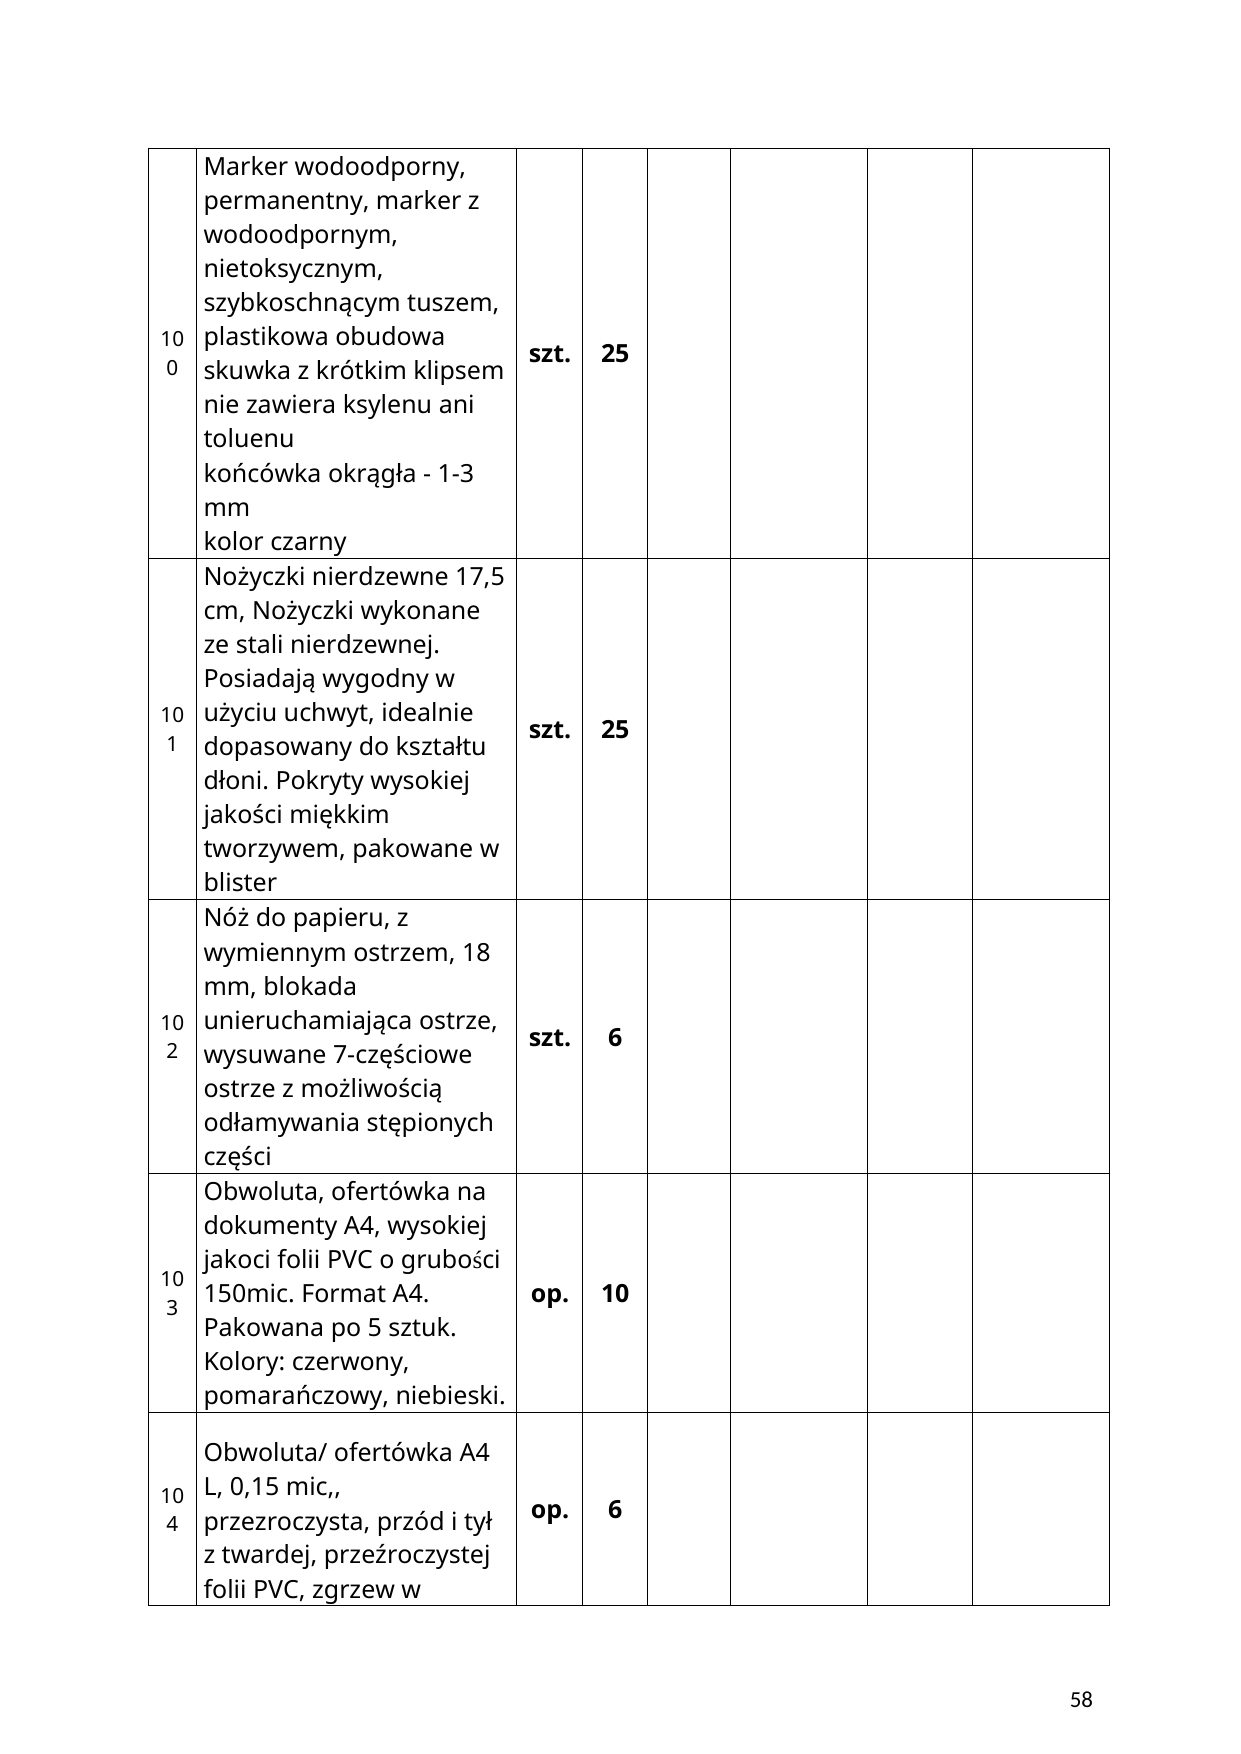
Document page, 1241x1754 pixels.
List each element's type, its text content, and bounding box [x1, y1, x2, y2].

table_cell 103 [149, 1174, 196, 1412]
table_cell 102 [149, 900, 196, 1173]
table_cell [973, 900, 1109, 1173]
table_cell [973, 559, 1109, 899]
table_cell [868, 1413, 972, 1605]
table_cell szt. [517, 149, 582, 557]
table_cell [648, 559, 730, 899]
table_cell [731, 1413, 867, 1605]
table_cell [868, 900, 972, 1173]
table_cell 25 [583, 149, 647, 557]
table_cell Nóż do papieru, z wymiennym ostrzem, 18 mm, blokada unieruchamiająca ostrze, wysuwane 7-częściowe ostrze z możliwością odłamywania stępionych części [197, 900, 516, 1173]
table_cell [731, 900, 867, 1173]
table_cell [868, 1174, 972, 1412]
table_cell [731, 559, 867, 899]
table_cell 101 [149, 559, 196, 899]
table_cell [648, 900, 730, 1173]
table_cell [868, 149, 972, 557]
table_cell szt. [517, 900, 582, 1173]
table_cell op. [517, 1174, 582, 1412]
table_cell [731, 1174, 867, 1412]
table_cell [648, 1174, 730, 1412]
table_cell szt. [517, 559, 582, 899]
table_cell [731, 149, 867, 557]
table_cell [648, 1413, 730, 1605]
table_cell 25 [583, 559, 647, 899]
table_cell [868, 559, 972, 899]
table_cell Nożyczki nierdzewne 17,5 cm, Nożyczki wykonane ze stali nierdzewnej. Posiadają wygodny w użyciu uchwyt, idealnie dopasowany do kształtu dłoni. Pokryty wysokiej jakości miękkim tworzywem, pakowane w blister [197, 559, 516, 899]
table_cell [973, 149, 1109, 557]
table_cell op. [517, 1413, 582, 1605]
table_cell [197, 1413, 516, 1605]
table_cell 10 [583, 1174, 647, 1412]
table_cell Marker wodoodporny, permanentny, marker z wodoodpornym, nietoksycznym, szybkoschnącym tuszem, plastikowa obudowa skuwka z krótkim klipsem nie zawiera ksylenu ani toluenu końcówka okrągła - 1-3 mm kolor czarny [197, 149, 516, 557]
table_cell [648, 149, 730, 557]
table_cell [973, 1413, 1109, 1605]
table_cell [973, 1174, 1109, 1412]
table_cell 6 [583, 1413, 647, 1605]
table_cell 6 [583, 900, 647, 1173]
table_cell 104 [149, 1413, 196, 1605]
table_cell Obwoluta, ofertówka na dokumenty A4, wysokiej jakoci folii PVC o grubości 150mic. Format A4. Pakowana po 5 sztuk. Kolory: czerwony, pomarańczowy, niebieski. [197, 1174, 516, 1412]
table_cell 100 [149, 149, 196, 557]
